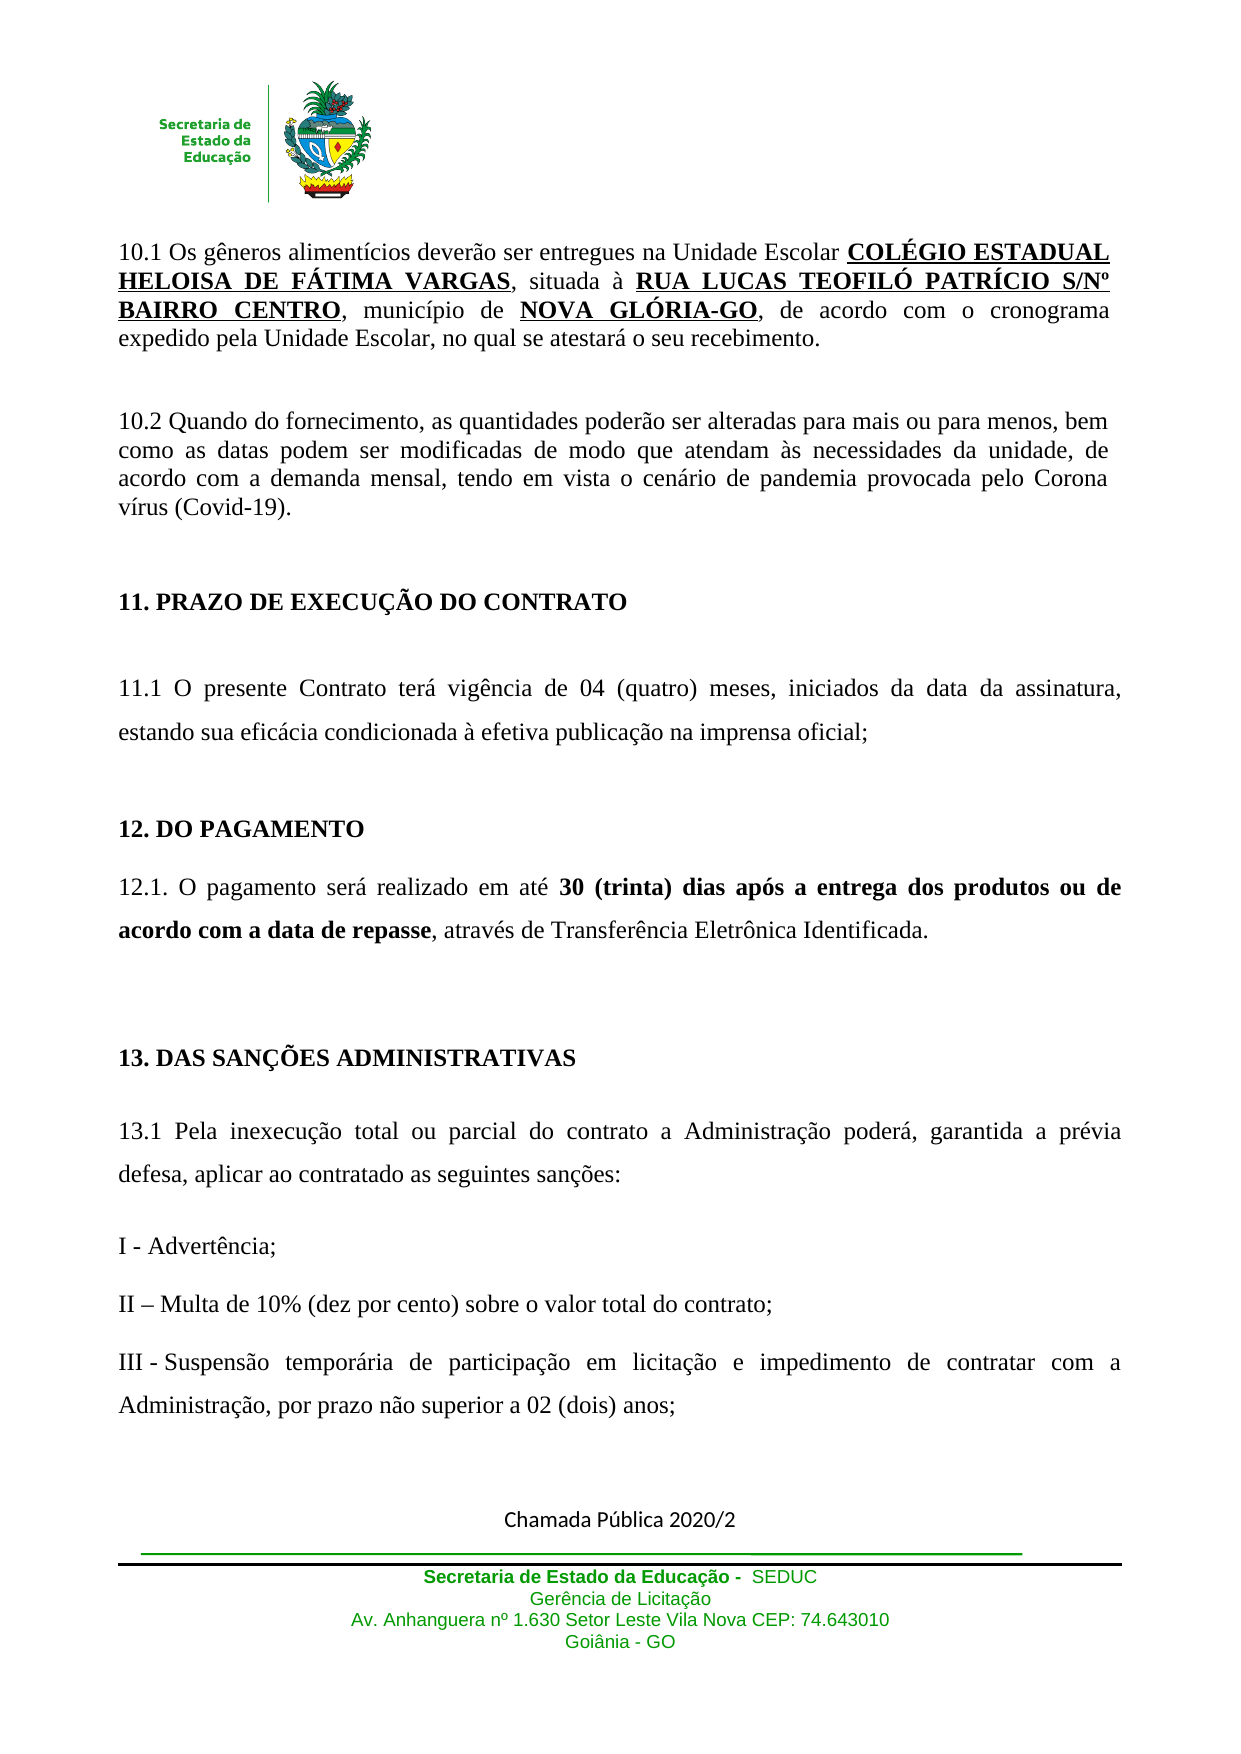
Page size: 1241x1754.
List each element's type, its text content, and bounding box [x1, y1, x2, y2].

picture [118, 73, 412, 210]
text 10.2 Quando do fornecimento, as quantidades poderão ser alteradas para mais ou para menos, bem como as datas podem ser modificadas de modo que atendam às necessidades da unidade, de acordo com a demanda mensal, tendo em vista o cenário de pandemia provocada pelo Corona vírus (Covid-19). [118, 406, 1110, 521]
text III - Suspensão temporária de participação em licitação e impedimento de contratar com a Administração, por prazo não superior a 02 (dois) anos; [118, 1347, 1122, 1419]
text I - Advertência; [118, 1231, 1122, 1260]
text 12.1. O pagamento será realizado em até 30 (trinta) dias após a entrega dos produtos ou de acordo com a data de repasse, através de Transferência Eletrônica Identificada. [118, 872, 1122, 944]
text 13.1 Pela inexecução total ou parcial do contrato a Administração poderá, garantida a prévia defesa, aplicar ao contratado as seguintes sanções: [118, 1116, 1122, 1188]
text 11.1 O presente Contrato terá vigência de 04 (quatro) meses, iniciados da data da assinatura, estando sua eficácia condicionada à efetiva publicação na imprensa oficial; [118, 673, 1122, 745]
text 12. DO PAGAMENTO [118, 814, 1122, 842]
text 10.1 Os gêneros alimentícios deverão ser entregues na Unidade Escolar COLÉGIO ESTADUAL HELOISA DE FÁTIMA VARGAS, situada à RUA LUCAS TEOFILÓ PATRÍCIO S/Nº BAIRRO CENTRO, município de NOVA GLÓRIA-GO, de acordo com o cronograma expedido pela Unidade Escolar, no qual se atestará o seu recebimento. [118, 237, 1110, 352]
text 13. DAS SANÇÕES ADMINISTRATIVAS [118, 1043, 1122, 1072]
text II – Multa de 10% (dez por cento) sobre o valor total do contrato; [118, 1289, 1122, 1318]
text 11. PRAZO DE EXECUÇÃO DO CONTRATO [118, 587, 1122, 616]
